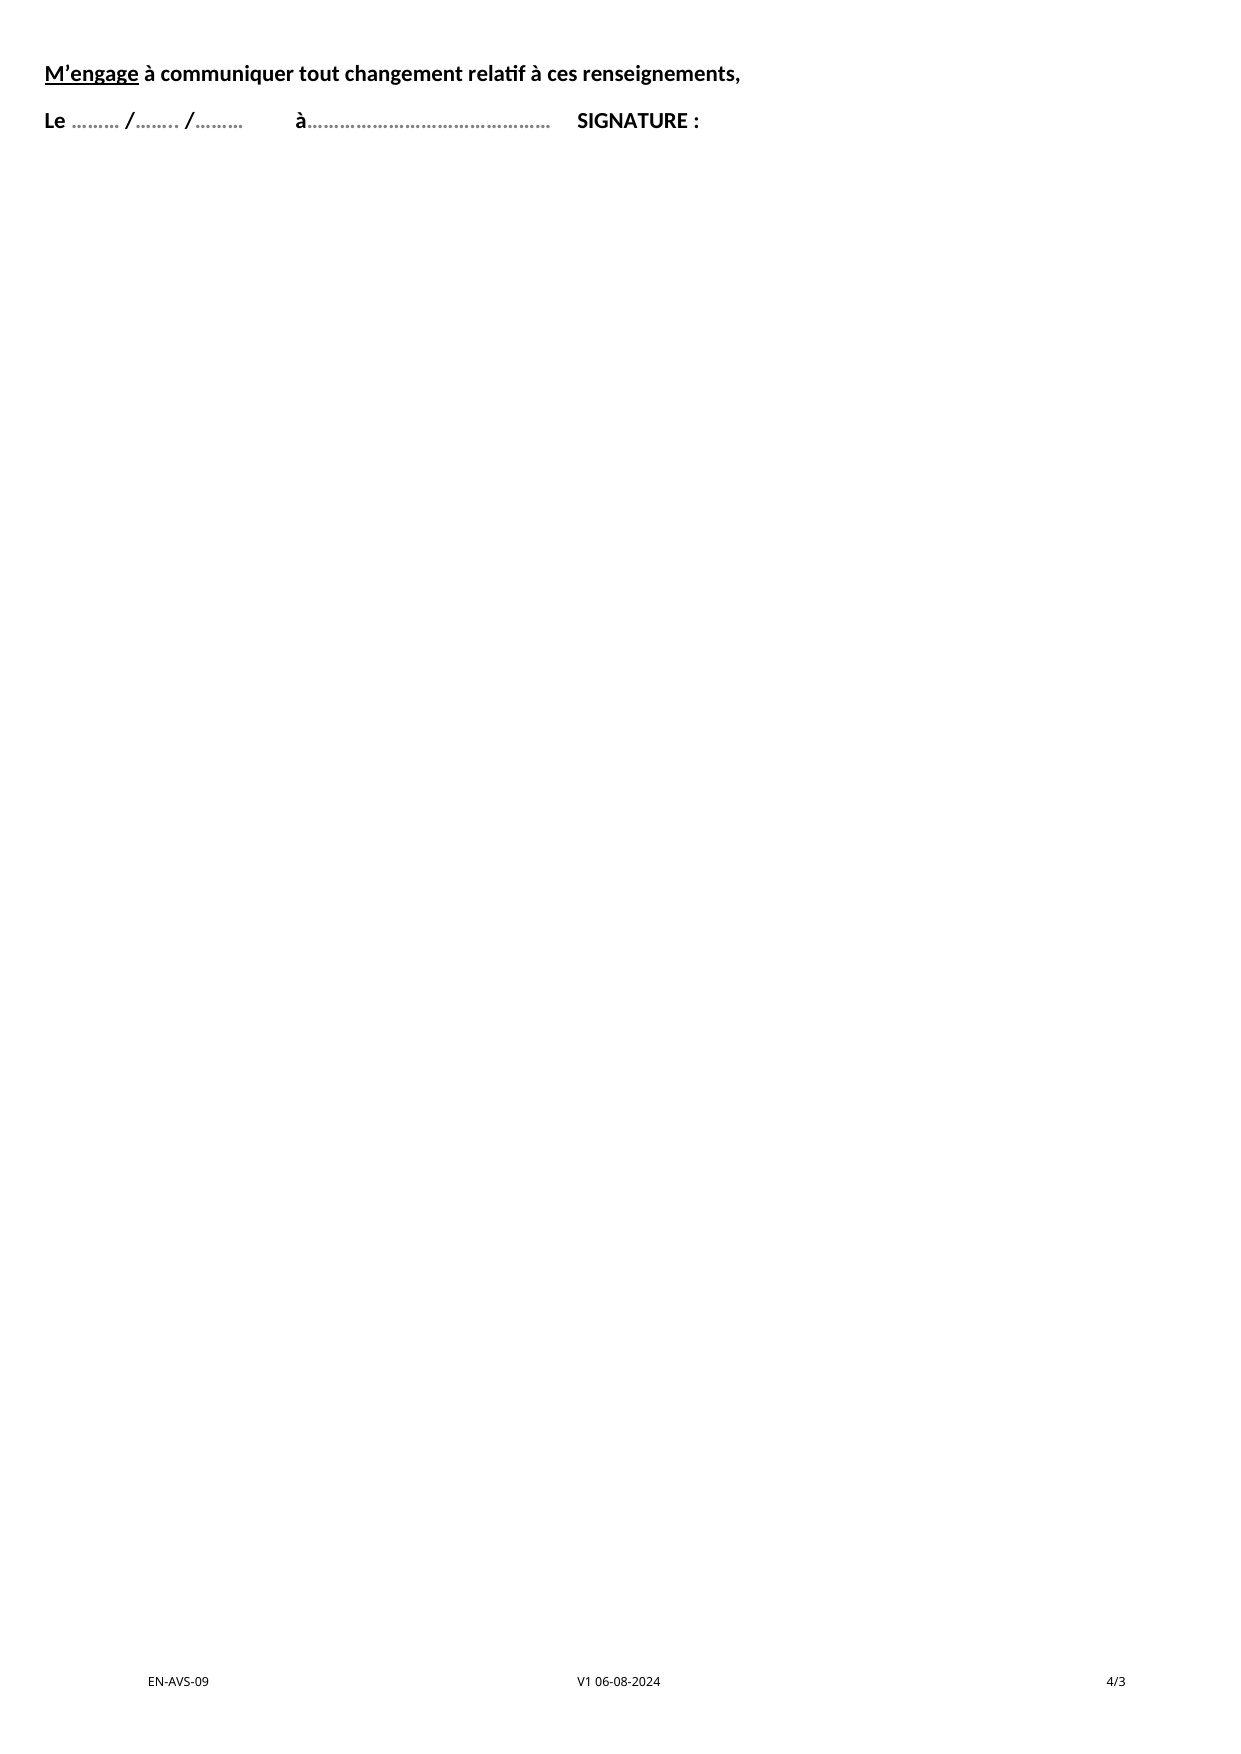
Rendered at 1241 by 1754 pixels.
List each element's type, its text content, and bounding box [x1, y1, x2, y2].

text M’engage à communiquer tout changement relatif à ces renseignements, [44, 59, 1181, 87]
text Le ……… /…….. /……… à……………………………………… SIGNATURE : [44, 106, 1181, 134]
